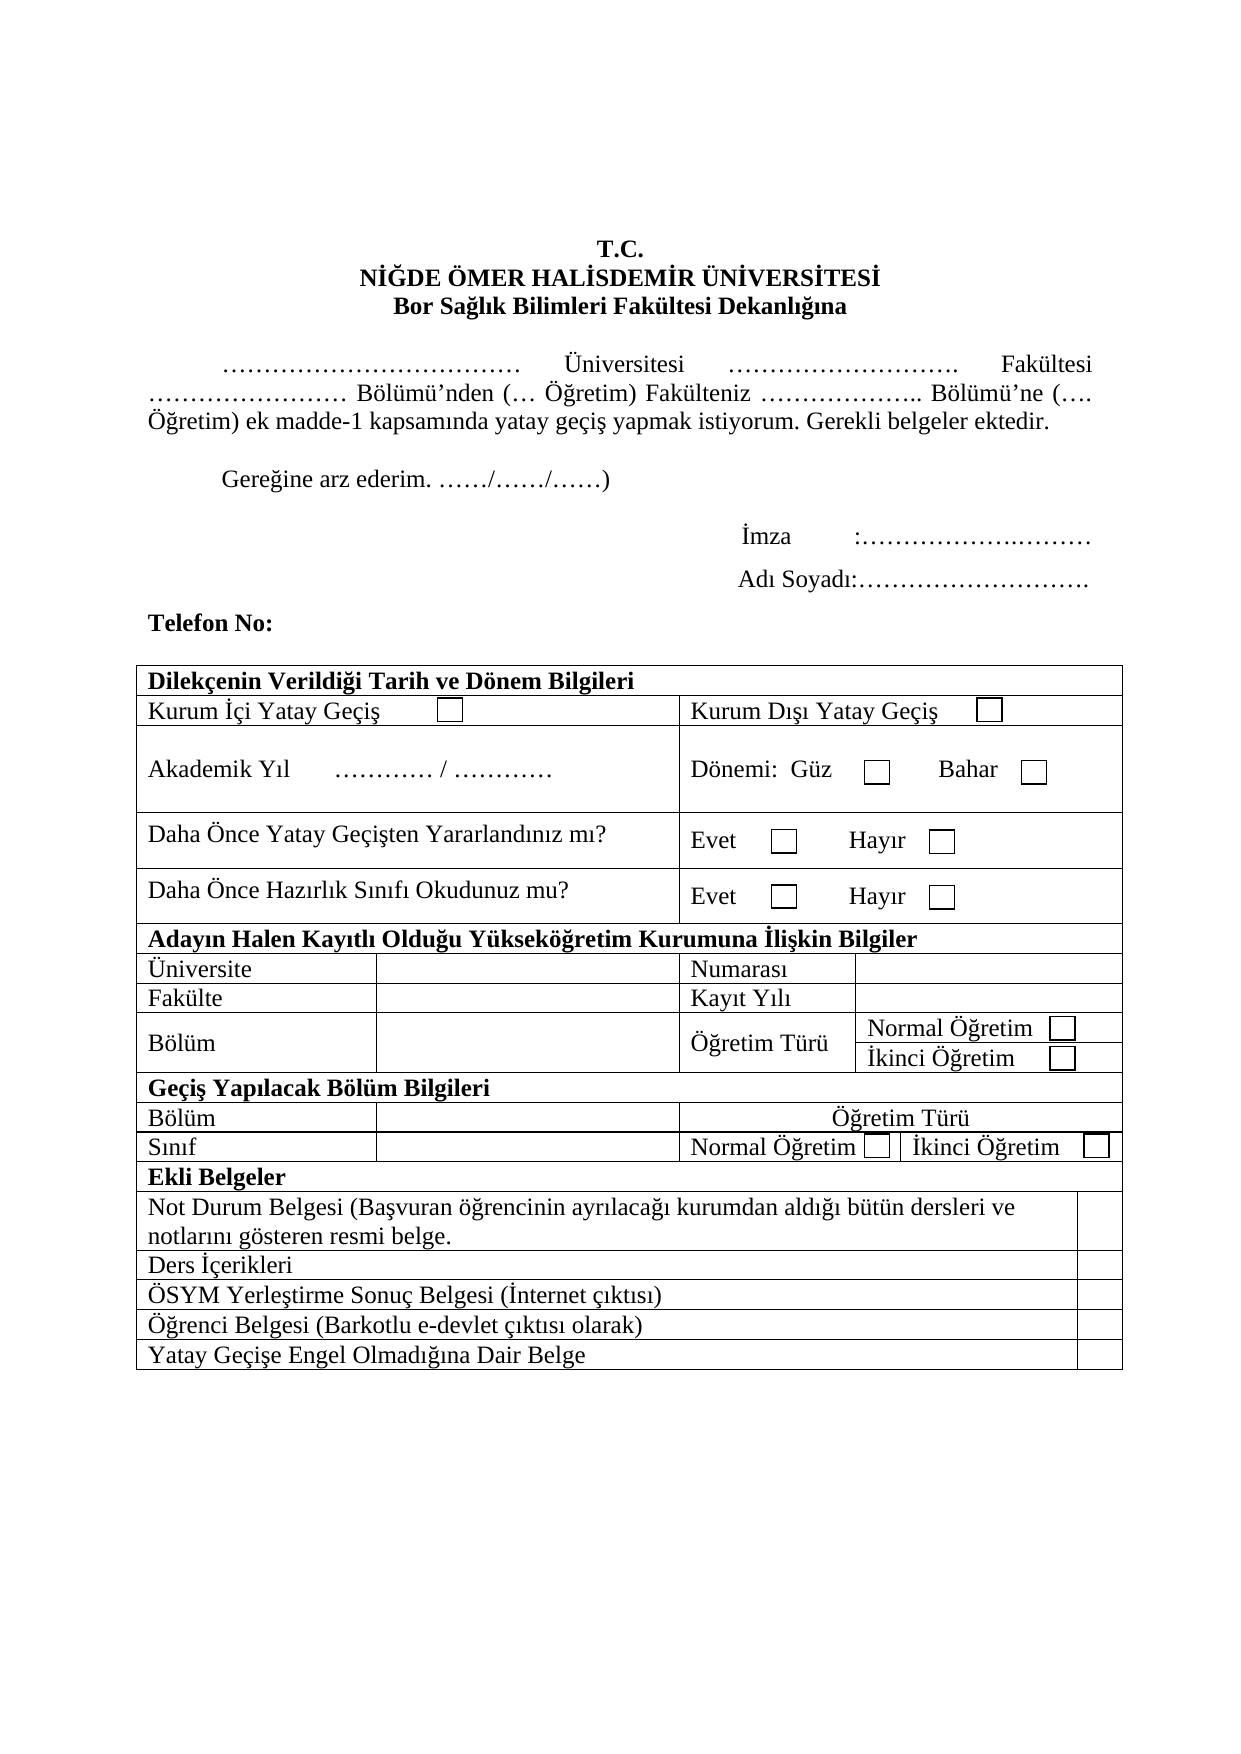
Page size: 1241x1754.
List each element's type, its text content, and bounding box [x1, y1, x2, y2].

table_cell Dönemi: Güz Bahar [680, 726, 1122, 812]
table_cell ÖSYM Yerleştirme Sonuç Belgesi (İnternet çıktısı) [137, 1280, 1077, 1309]
table_cell İkinci Öğretim [856, 1043, 1122, 1072]
table_cell Öğrenci Belgesi (Barkotlu e-devlet çıktısı olarak) [137, 1310, 1077, 1339]
table_cell Akademik Yıl ………… / ………… [137, 726, 679, 812]
table_cell [377, 1133, 679, 1161]
table_cell [856, 954, 1122, 982]
table_cell Evet Hayır [680, 869, 1122, 923]
table_cell İkinci Öğretim [901, 1133, 1122, 1161]
table_cell Bölüm [137, 1103, 376, 1131]
table_cell Normal Öğretim [680, 1133, 900, 1161]
text Adı Soyadı:………………………. [664, 564, 1093, 593]
table_cell Kurum İçi Yatay Geçiş [137, 696, 679, 725]
table_cell Ekli Belgeler [137, 1162, 1122, 1191]
table_cell Öğretim Türü [680, 1013, 855, 1072]
table_cell Ders İçerikleri [137, 1251, 1077, 1279]
table_cell [377, 954, 679, 982]
table_cell [1078, 1192, 1122, 1249]
table_cell Öğretim Türü [680, 1103, 1122, 1131]
table_cell Kayıt Yılı [680, 984, 855, 1012]
table_cell Evet Hayır [680, 813, 1122, 867]
table_cell [856, 984, 1122, 1012]
table_cell [1078, 1280, 1122, 1309]
text Gereğine arz ederim. ……/……/……) [148, 464, 1093, 493]
table_cell Geçiş Yapılacak Bölüm Bilgileri [137, 1073, 1122, 1102]
table_cell Numarası [680, 954, 855, 982]
text ……………………………… Üniversitesi ………………………. Fakültesi …………………… Bölümü’nden (… Öğretim) Fakülteniz ……………….. Bölümü’ne (…. Öğretim) ek madde-1 kapsamında yatay geçiş yapmak istiyorum. Gerekli belgeler ektedir. [148, 349, 1093, 435]
table_cell Daha Önce Hazırlık Sınıfı Okudunuz mu? [137, 869, 679, 923]
table_cell [377, 1013, 679, 1072]
text T.C. [148, 234, 1093, 263]
table_cell Üniversite [137, 954, 376, 982]
table_cell [1078, 1340, 1122, 1369]
table_cell [377, 1103, 679, 1131]
table_cell Not Durum Belgesi (Başvuran öğrencinin ayrılacağı kurumdan aldığı bütün dersleri ve notlarını gösteren resmi belge. [137, 1192, 1077, 1249]
text Bor Sağlık Bilimleri Fakültesi Dekanlığına [148, 291, 1093, 320]
table_cell Adayın Halen Kayıtlı Olduğu Yükseköğretim Kurumuna İlişkin Bilgiler [137, 924, 1122, 953]
table_cell Yatay Geçişe Engel Olmadığına Dair Belge [137, 1340, 1077, 1369]
text İmza :……………….……… [148, 521, 1093, 550]
table_cell Fakülte [137, 984, 376, 1012]
text NİĞDE ÖMER HALİSDEMİR ÜNİVERSİTESİ [148, 263, 1093, 291]
table_cell Sınıf [137, 1133, 376, 1161]
table_cell [377, 984, 679, 1012]
table_cell Bölüm [137, 1013, 376, 1072]
table_header Dilekçenin Verildiği Tarih ve Dönem Bilgileri [137, 666, 1122, 695]
table_cell Daha Önce Yatay Geçişten Yararlandınız mı? [137, 813, 679, 867]
text Telefon No: [148, 608, 1093, 636]
table_cell [1078, 1251, 1122, 1279]
table_cell Kurum Dışı Yatay Geçiş [680, 696, 1122, 725]
table_cell Normal Öğretim [856, 1013, 1122, 1042]
table_cell [1078, 1310, 1122, 1339]
